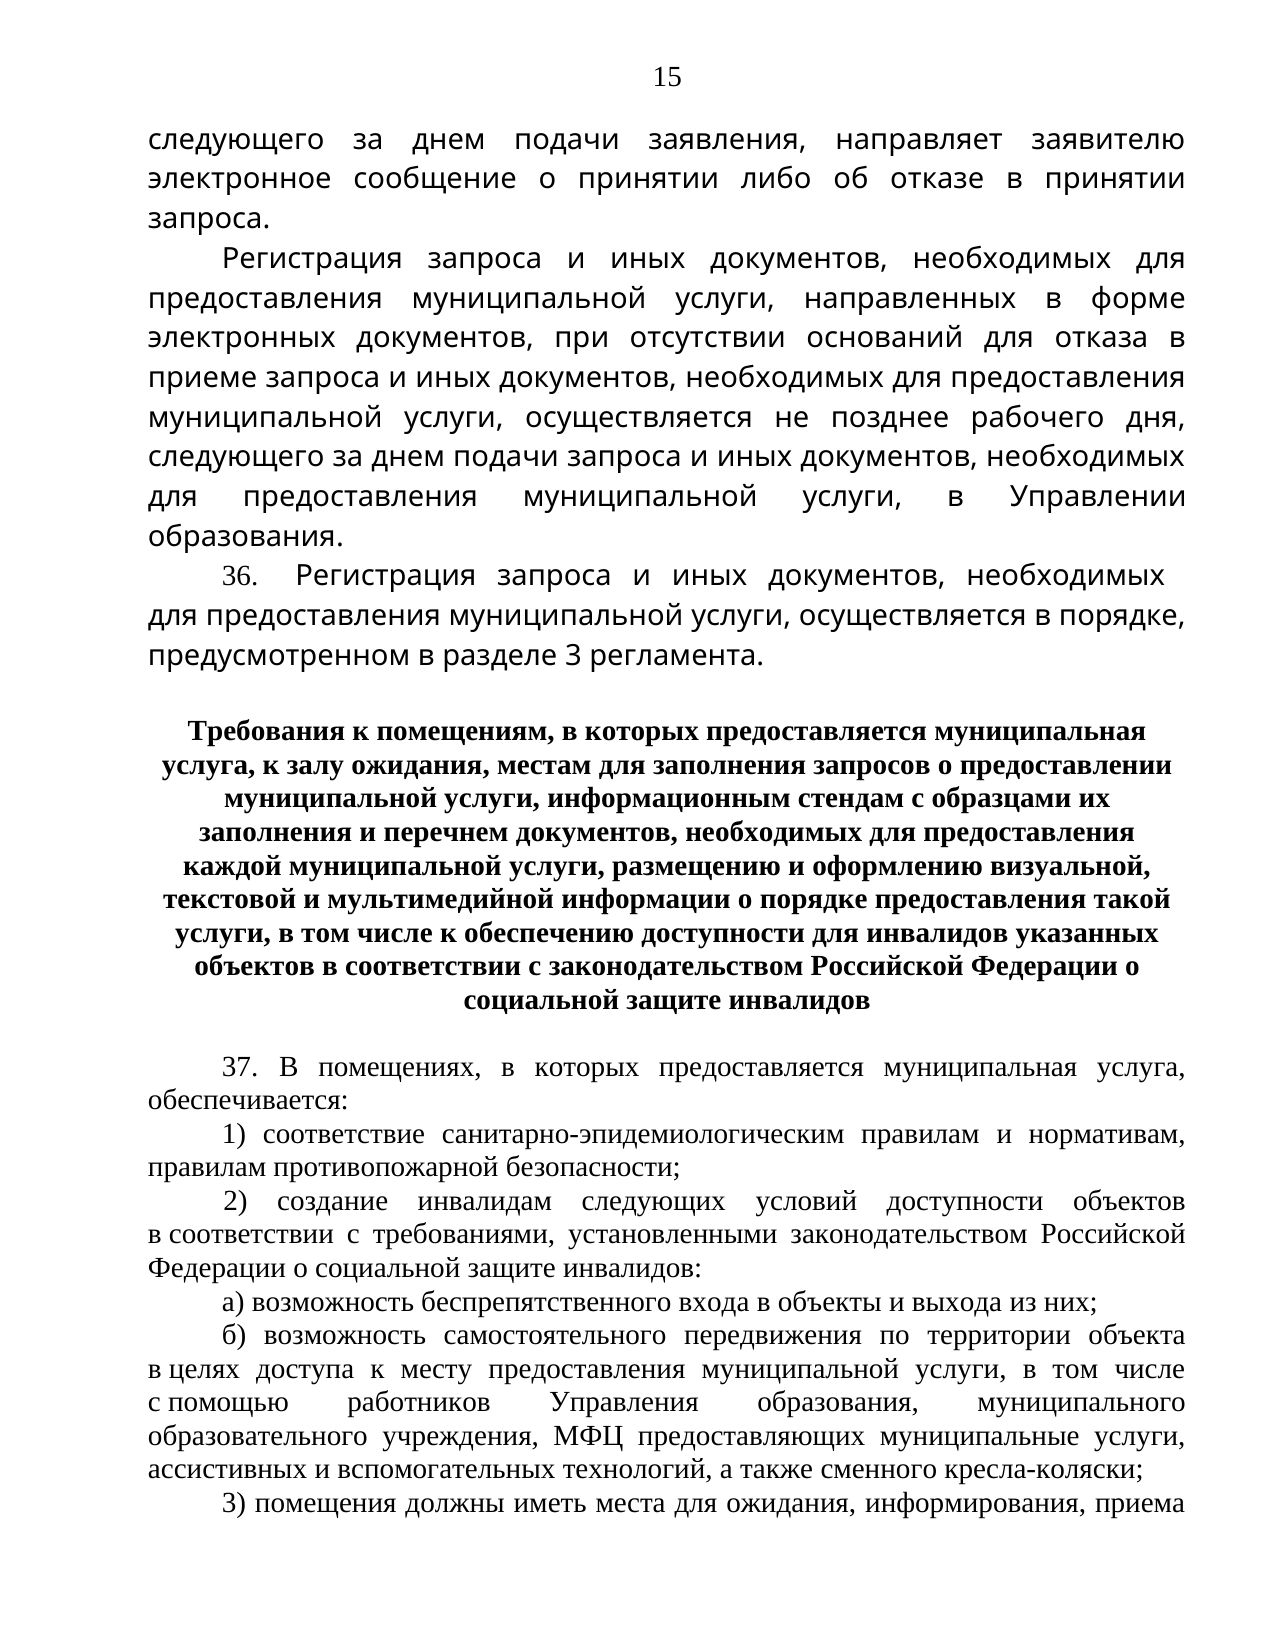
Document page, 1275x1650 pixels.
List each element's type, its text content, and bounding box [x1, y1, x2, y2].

text Требования к помещениям, в которых предоставляется муниципальная услуга, к залу ожидания, местам для заполнения запросов о предоставлении муниципальной услуги, информационным стендам с образцами их заполнения и перечнем документов, необходимых для предоставления каждой муниципальной услуги, размещению и оформлению визуальной, текстовой и мультимедийной информации о порядке предоставления такой услуги, в том числе к обеспечению доступности для инвалидов указанных объектов в соответствии с законодательством Российской Федерации о социальной защите инвалидов [148, 713, 1186, 1015]
text а) возможность беспрепятственного входа в объекты и выхода из них; [148, 1284, 1186, 1317]
list Регистрация запроса и иных документов, необходимых для предоставления муниципальной услуги, осуществляется в порядке, предусмотренном в разделе 3 регламента. [148, 555, 1186, 674]
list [148, 118, 1186, 237]
text 2) создание инвалидам следующих условий доступности объектов в соответствии с требованиями, установленными законодательством Российской Федерации о социальной защите инвалидов: [148, 1183, 1186, 1284]
text Регистрация запроса и иных документов, необходимых для предоставления муниципальной услуги, направленных в форме электронных документов, при отсутствии оснований для отказа в приеме запроса и иных документов, необходимых для предоставления муниципальной услуги, осуществляется не позднее рабочего дня, следующего за днем подачи запроса и иных документов, необходимых для предоставления муниципальной услуги, в Управлении образования. [148, 237, 1186, 555]
text б) возможность самостоятельного передвижения по территории объекта в целях доступа к месту предоставления муниципальной услуги, в том числе с помощью работников Управления образования, муниципального образовательного учреждения, МФЦ предоставляющих муниципальные услуги, ассистивных и вспомогательных технологий, а также сменного кресла-коляски; [148, 1317, 1186, 1485]
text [148, 1485, 1186, 1518]
text 1) соответствие санитарно-эпидемиологическим правилам и нормативам, правилам противопожарной безопасности; [148, 1116, 1186, 1183]
list В помещениях, в которых предоставляется муниципальная услуга, обеспечивается: [148, 1049, 1186, 1116]
